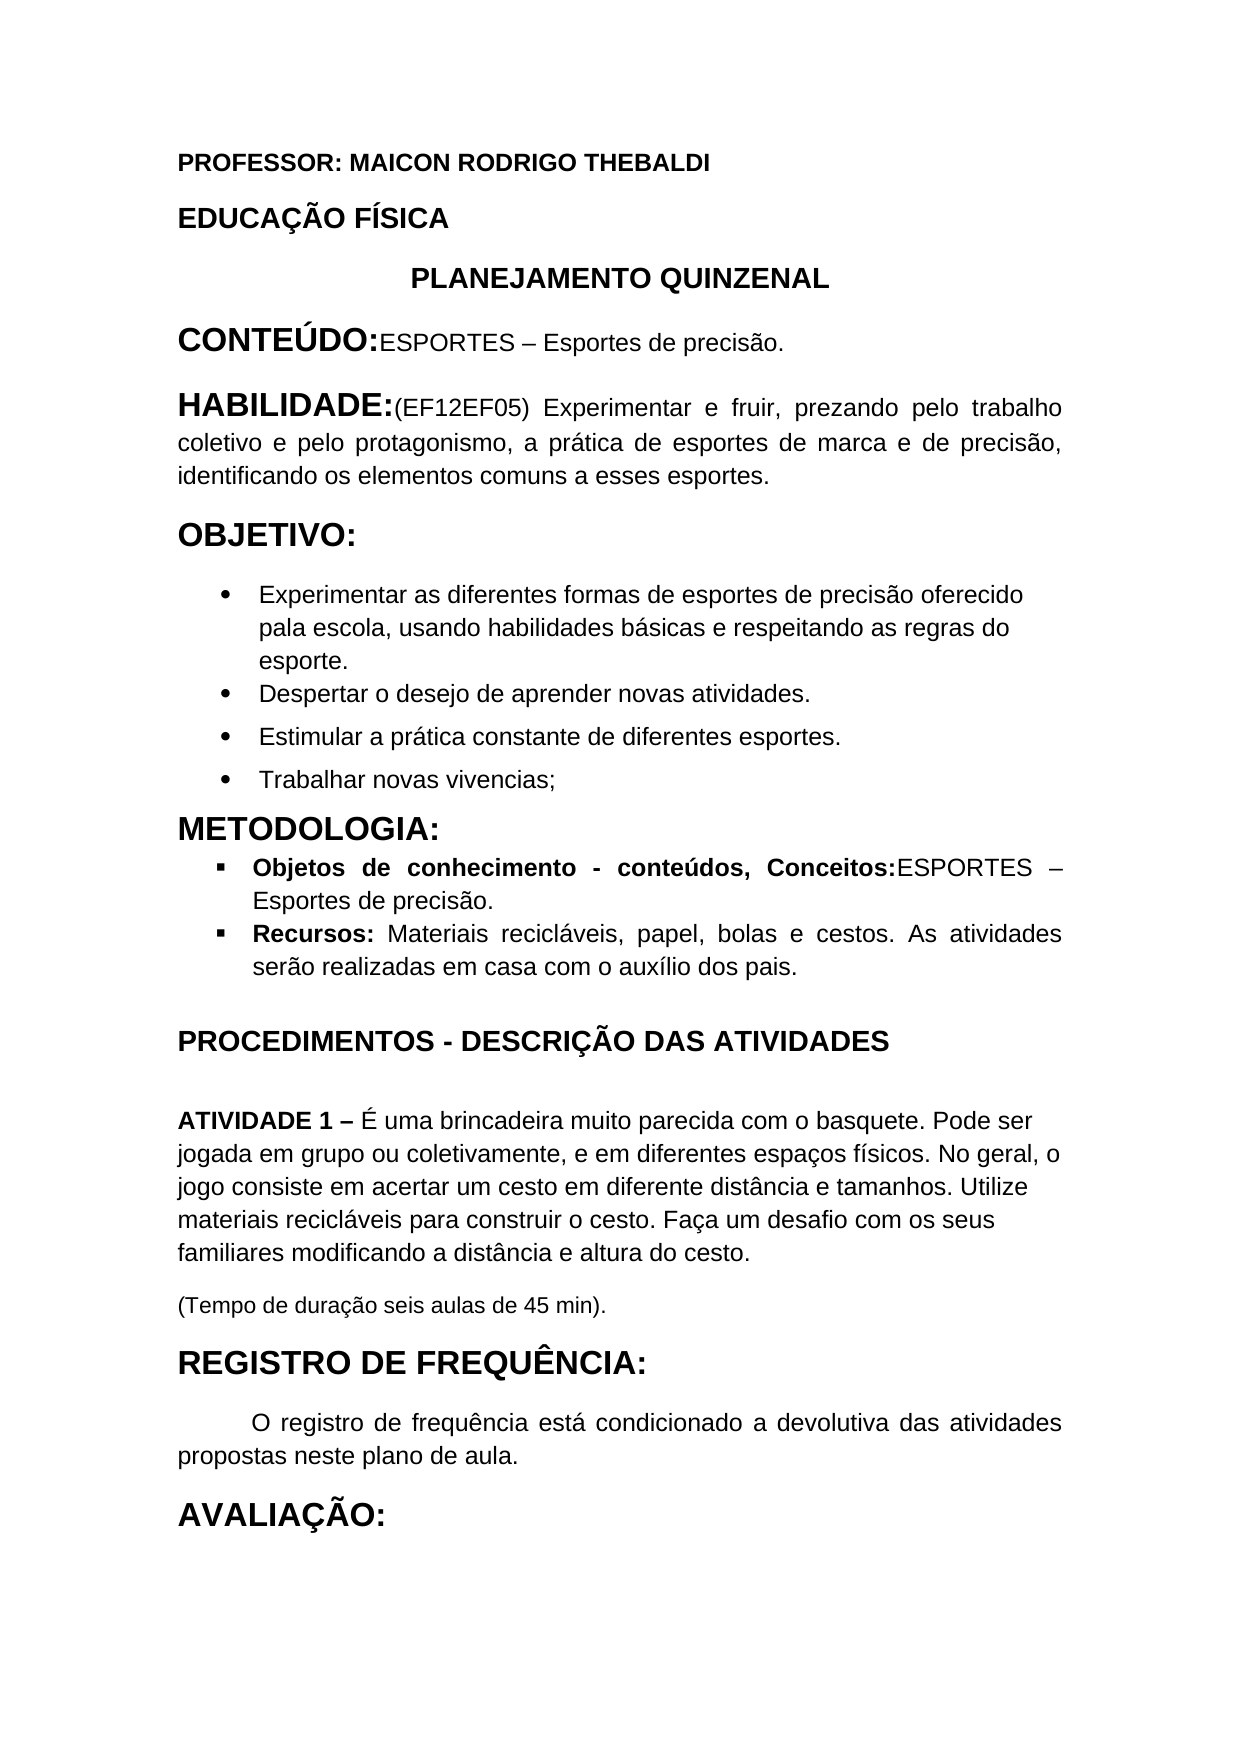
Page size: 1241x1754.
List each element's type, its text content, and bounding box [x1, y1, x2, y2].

text PROFESSOR: MAICON RODRIGO THEBALDI [177, 148, 1063, 176]
list Experimentar as diferentes formas de esportes de precisão oferecido pala escola, usando habilidades básicas e respeitando as regras do esporte. [221, 580, 1063, 675]
text ATIVIDADE 1 – É uma brincadeira muito parecida com o basquete. Pode ser jogada em grupo ou coletivamente, e em diferentes espaços físicos. No geral, o jogo consiste em acertar um cesto em diferente distância e tamanhos. Utilize materiais recicláveis para construir o cesto. Faça um desafio com os seus familiares modificando a distância e altura do cesto. [177, 1106, 1063, 1267]
text CONTEÚDO:ESPORTES – Esportes de precisão. [177, 320, 1063, 359]
text HABILIDADE:(EF12EF05) Experimentar e fruir, prezando pelo trabalho coletivo e pelo protagonismo, a prática de esportes de marca e de precisão, identificando os elementos comuns a esses esportes. [177, 385, 1063, 490]
text METODOLOGIA: [177, 809, 1063, 847]
list Trabalhar novas vivencias; [221, 765, 1063, 794]
text EDUCAÇÃO FÍSICA [177, 201, 1063, 235]
text O registro de frequência está condicionado a devolutiva das atividades propostas neste plano de aula. [177, 1408, 1063, 1470]
list Objetos de conhecimento - conteúdos, Conceitos:ESPORTES – Esportes de precisão. [215, 853, 1063, 915]
list Recursos: Materiais recicláveis, papel, bolas e cestos. As atividades serão realizadas em casa com o auxílio dos pais. [215, 919, 1063, 981]
list Despertar o desejo de aprender novas atividades. [221, 679, 1063, 708]
text PROCEDIMENTOS - DESCRIÇÃO DAS ATIVIDADES [177, 1024, 1063, 1057]
text (Tempo de duração seis aulas de 45 min). [177, 1292, 1063, 1319]
text REGISTRO DE FREQUÊNCIA: [177, 1343, 1063, 1382]
text PLANEJAMENTO QUINZENAL [177, 261, 1063, 294]
text AVALIAÇÃO: [177, 1495, 1063, 1534]
list Estimular a prática constante de diferentes esportes. [221, 722, 1063, 751]
text OBJETIVO: [177, 515, 1063, 553]
